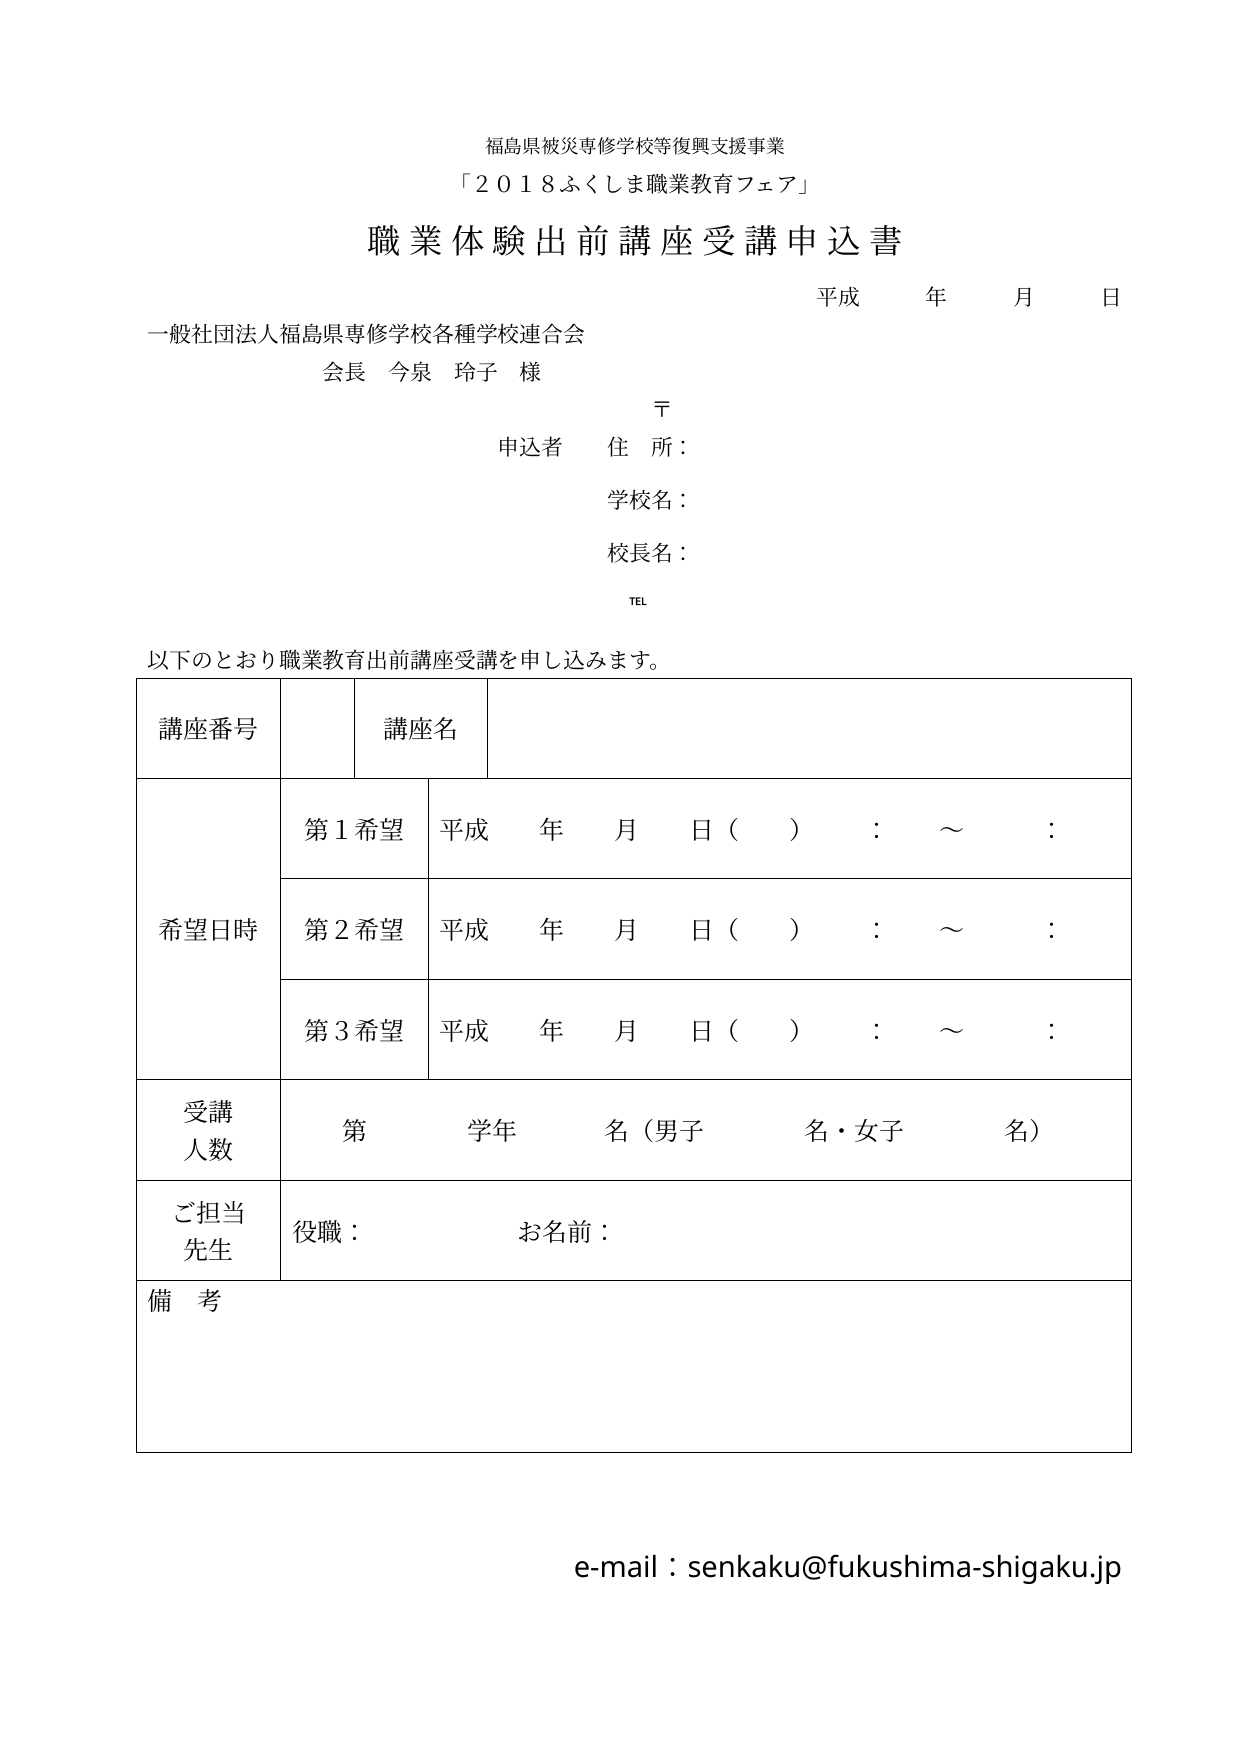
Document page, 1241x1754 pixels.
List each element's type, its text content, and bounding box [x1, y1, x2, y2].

table_header 講座番号 [137, 679, 280, 778]
text ℡ [148, 587, 1122, 624]
text 職 業 体 験 出 前 講 座 受 講 申 込 書 [148, 202, 1122, 277]
table_cell 平成 年 月 日（ ） ： ～ ： [429, 980, 1131, 1079]
table_cell 役職： お名前： [281, 1181, 1131, 1280]
text 一般社団法人福島県専修学校各種学校連合会 [148, 314, 1122, 352]
table_header [281, 679, 354, 778]
text 申込者 住 所： [148, 427, 1122, 464]
table_cell 備 考 [137, 1281, 1131, 1452]
table_header [488, 679, 1131, 778]
table_cell 第２希望 [281, 879, 428, 979]
table_cell ご担当 先生 [137, 1181, 280, 1280]
text 福島県被災専修学校等復興支援事業 [148, 127, 1122, 164]
table_cell 第３希望 [281, 980, 428, 1079]
text 平成 年 月 日 [148, 277, 1122, 314]
text 会長 今泉 玲子 様 [148, 352, 1122, 389]
table_header 講座名 [355, 679, 487, 778]
text 「２０１８ふくしま職業教育フェア」 [148, 164, 1122, 202]
table_cell 受講 人数 [137, 1080, 280, 1179]
text 以下のとおり職業教育出前講座受講を申し込みます。 [148, 640, 1122, 677]
text 〒 [148, 389, 1122, 427]
text 学校名： [148, 480, 1122, 518]
table_cell 平成 年 月 日（ ） ： ～ ： [429, 779, 1131, 878]
table_cell 第１希望 [281, 779, 428, 878]
table_cell 平成 年 月 日（ ） ： ～ ： [429, 879, 1131, 979]
text e-mail：senkaku@fukushima-shigaku.jp [148, 1528, 1122, 1603]
text 校長名： [148, 533, 1122, 571]
table_cell 希望日時 [137, 779, 280, 1079]
table_cell 第 学年 名（男子 名・女子 名） [281, 1080, 1131, 1179]
